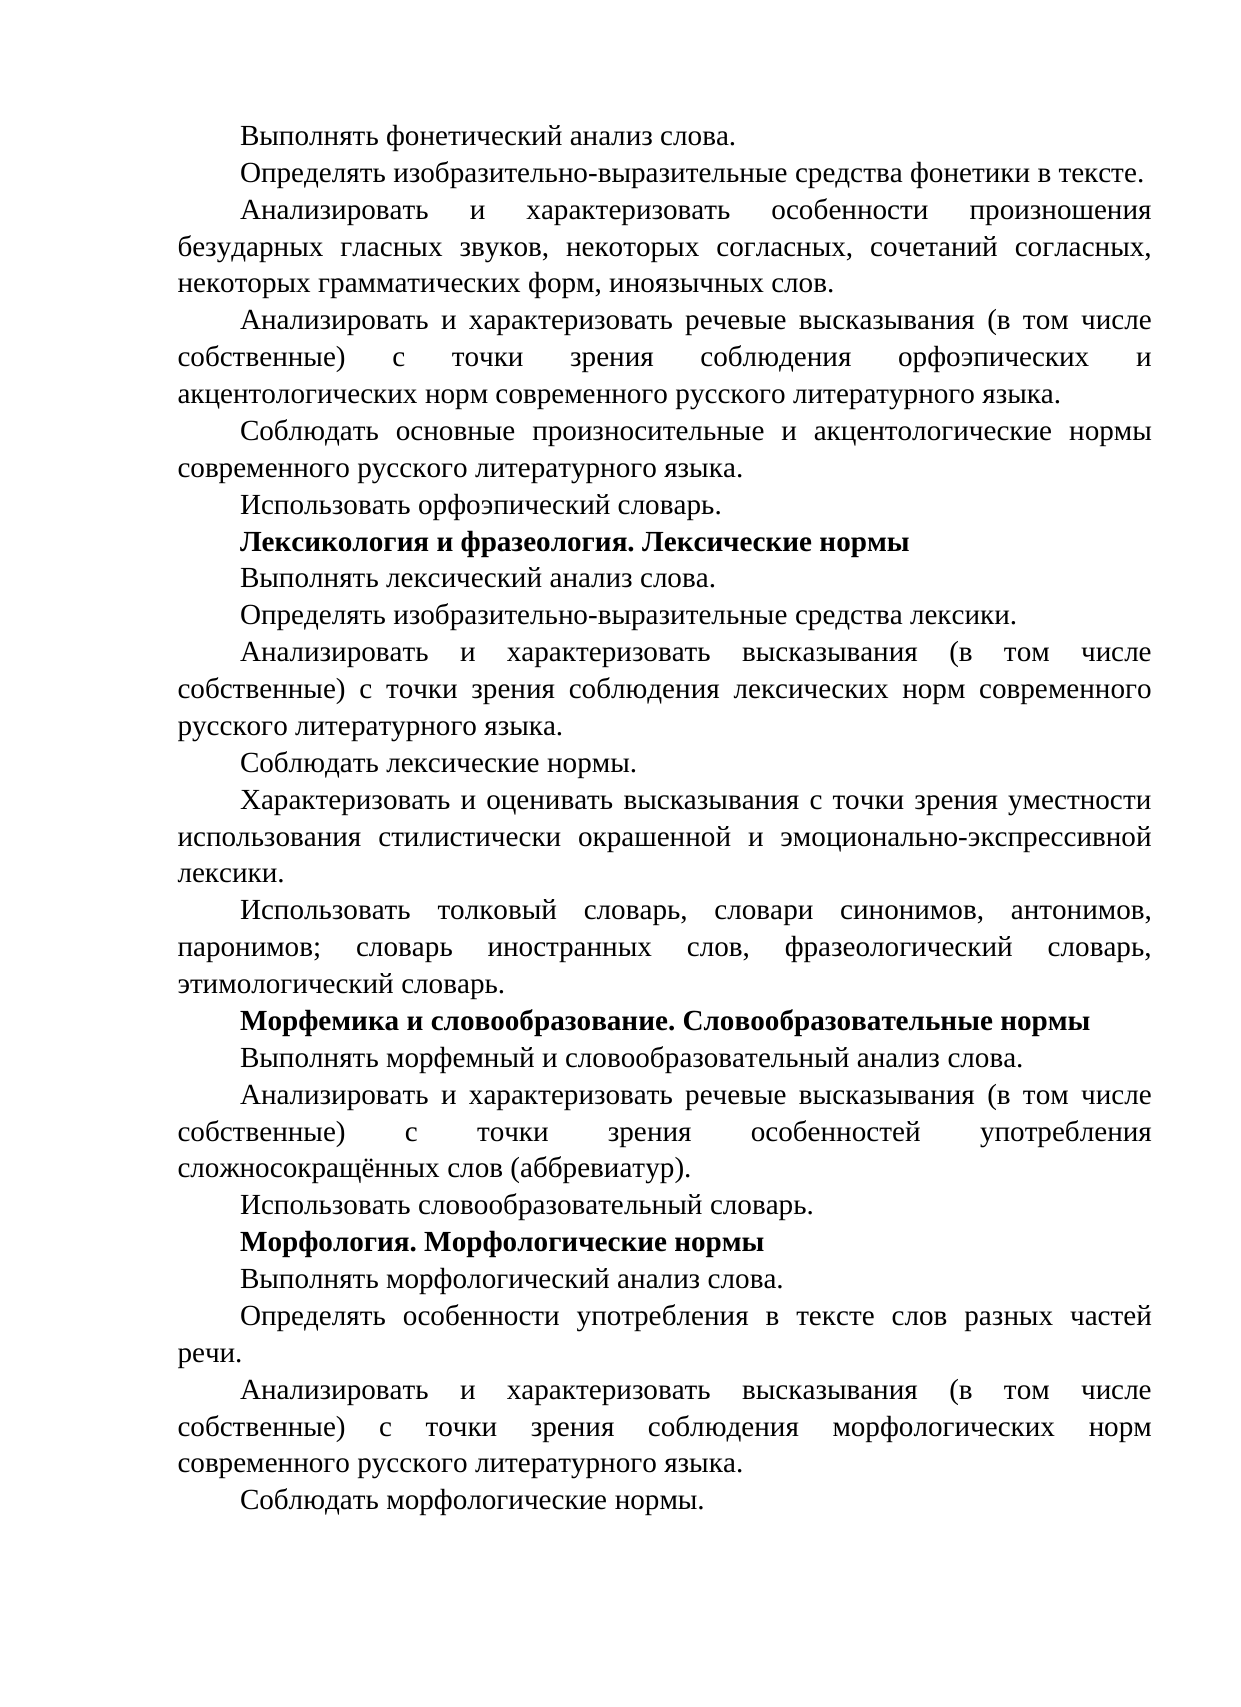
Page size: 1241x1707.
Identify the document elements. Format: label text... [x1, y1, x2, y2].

text Выполнять фонетический анализ слова. [177, 118, 1152, 152]
text Морфология. Морфологические нормы [177, 1224, 1152, 1258]
text Выполнять морфологический анализ слова. [177, 1261, 1152, 1295]
text Использовать словообразовательный словарь. [177, 1187, 1152, 1221]
text Анализировать и характеризовать высказывания (в том числе собственные) с точки зрения соблюдения морфологических норм современного русского литературного языка. [177, 1372, 1152, 1479]
text Использовать орфоэпический словарь. [177, 487, 1152, 520]
text Соблюдать морфологические нормы. [177, 1482, 1152, 1516]
text Анализировать и характеризовать особенности произношения безударных гласных звуков, некоторых согласных, сочетаний согласных, некоторых грамматических форм, иноязычных слов. [177, 192, 1152, 299]
text Определять изобразительно-выразительные средства фонетики в тексте. [177, 155, 1152, 188]
text Определять изобразительно-выразительные средства лексики. [177, 597, 1152, 631]
text Соблюдать лексические нормы. [177, 745, 1152, 778]
text Морфемика и словообразование. Словообразовательные нормы [177, 1003, 1152, 1037]
text Выполнять морфемный и словообразовательный анализ слова. [177, 1040, 1152, 1073]
text Лексикология и фразеология. Лексические нормы [177, 524, 1152, 557]
text Использовать толковый словарь, словари синонимов, антонимов, паронимов; словарь иностранных слов, фразеологический словарь, этимологический словарь. [177, 892, 1152, 1000]
text Характеризовать и оценивать высказывания с точки зрения уместности использования стилистически окрашенной и эмоционально-экспрессивной лексики. [177, 782, 1152, 889]
text Анализировать и характеризовать речевые высказывания (в том числе собственные) с точки зрения особенностей употребления сложносокращённых слов (аббревиатур). [177, 1077, 1152, 1184]
text Выполнять лексический анализ слова. [177, 561, 1152, 594]
text Соблюдать основные произносительные и акцентологические нормы современного русского литературного языка. [177, 413, 1152, 483]
text Анализировать и характеризовать речевые высказывания (в том числе собственные) с точки зрения соблюдения орфоэпических и акцентологических норм современного русского литературного языка. [177, 302, 1152, 410]
text Анализировать и характеризовать высказывания (в том числе собственные) с точки зрения соблюдения лексических норм современного русского литературного языка. [177, 634, 1152, 742]
text Определять особенности употребления в тексте слов разных частей речи. [177, 1298, 1152, 1368]
